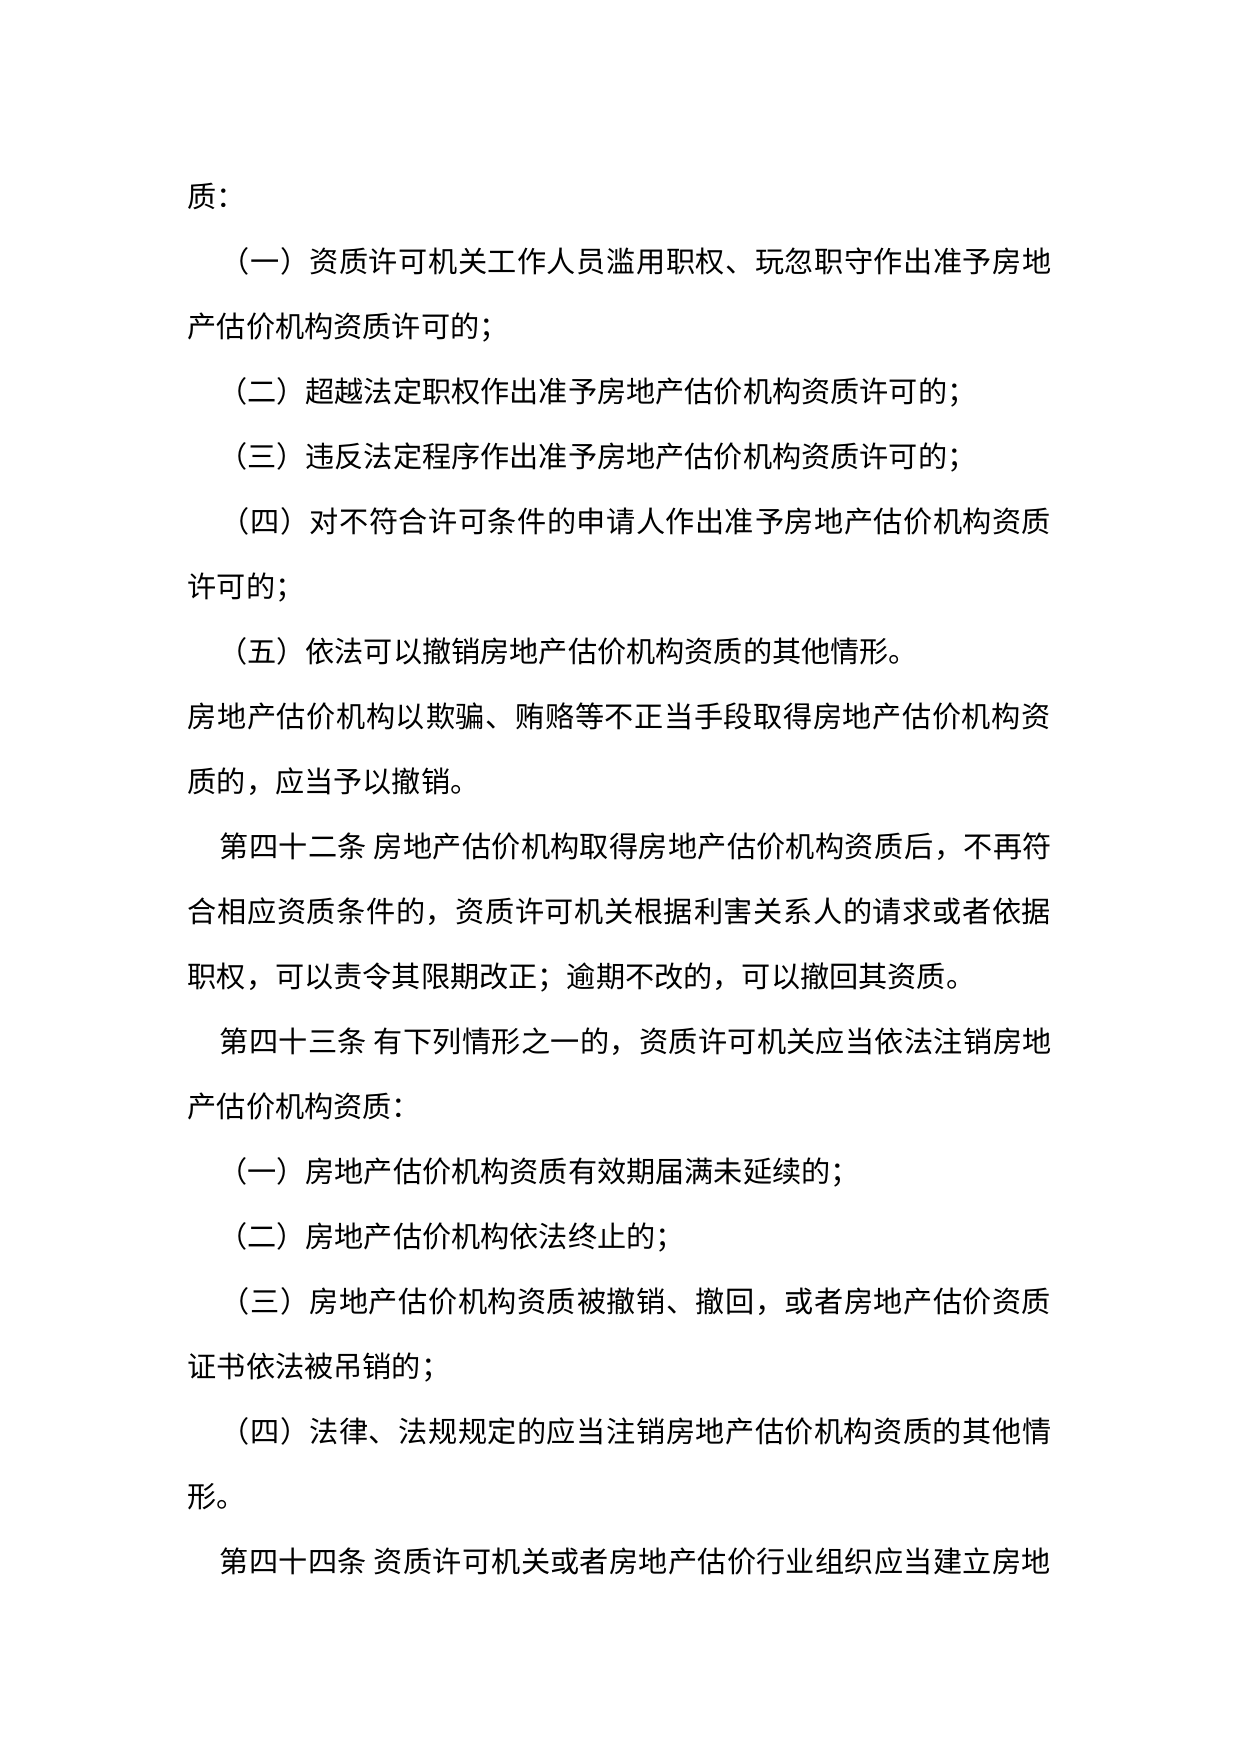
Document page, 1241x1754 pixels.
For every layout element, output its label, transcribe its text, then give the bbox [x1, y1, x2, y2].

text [187, 1527, 1053, 1592]
text （五）依法可以撤销房地产估价机构资质的其他情形。 [187, 617, 1053, 682]
text （二）房地产估价机构依法终止的； [187, 1202, 1053, 1267]
text （一）资质许可机关工作人员滥用职权、玩忽职守作出准予房地产估价机构资质许可的； [187, 227, 1053, 357]
text （四）法律、法规规定的应当注销房地产估价机构资质的其他情形。 [187, 1397, 1053, 1527]
text 第四十二条 房地产估价机构取得房地产估价机构资质后，不再符合相应资质条件的，资质许可机关根据利害关系人的请求或者依据职权，可以责令其限期改正；逾期不改的，可以撤回其资质。 [187, 812, 1053, 1007]
text （二）超越法定职权作出准予房地产估价机构资质许可的； [187, 357, 1053, 422]
text 房地产估价机构以欺骗、贿赂等不正当手段取得房地产估价机构资质的，应当予以撤销。 [187, 682, 1053, 812]
text （三）房地产估价机构资质被撤销、撤回，或者房地产估价资质证书依法被吊销的； [187, 1267, 1053, 1397]
text 第四十三条 有下列情形之一的，资质许可机关应当依法注销房地产估价机构资质： [187, 1007, 1053, 1137]
text （三）违反法定程序作出准予房地产估价机构资质许可的； [187, 422, 1053, 487]
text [187, 162, 1053, 227]
text （一）房地产估价机构资质有效期届满未延续的； [187, 1137, 1053, 1202]
text （四）对不符合许可条件的申请人作出准予房地产估价机构资质许可的； [187, 487, 1053, 617]
